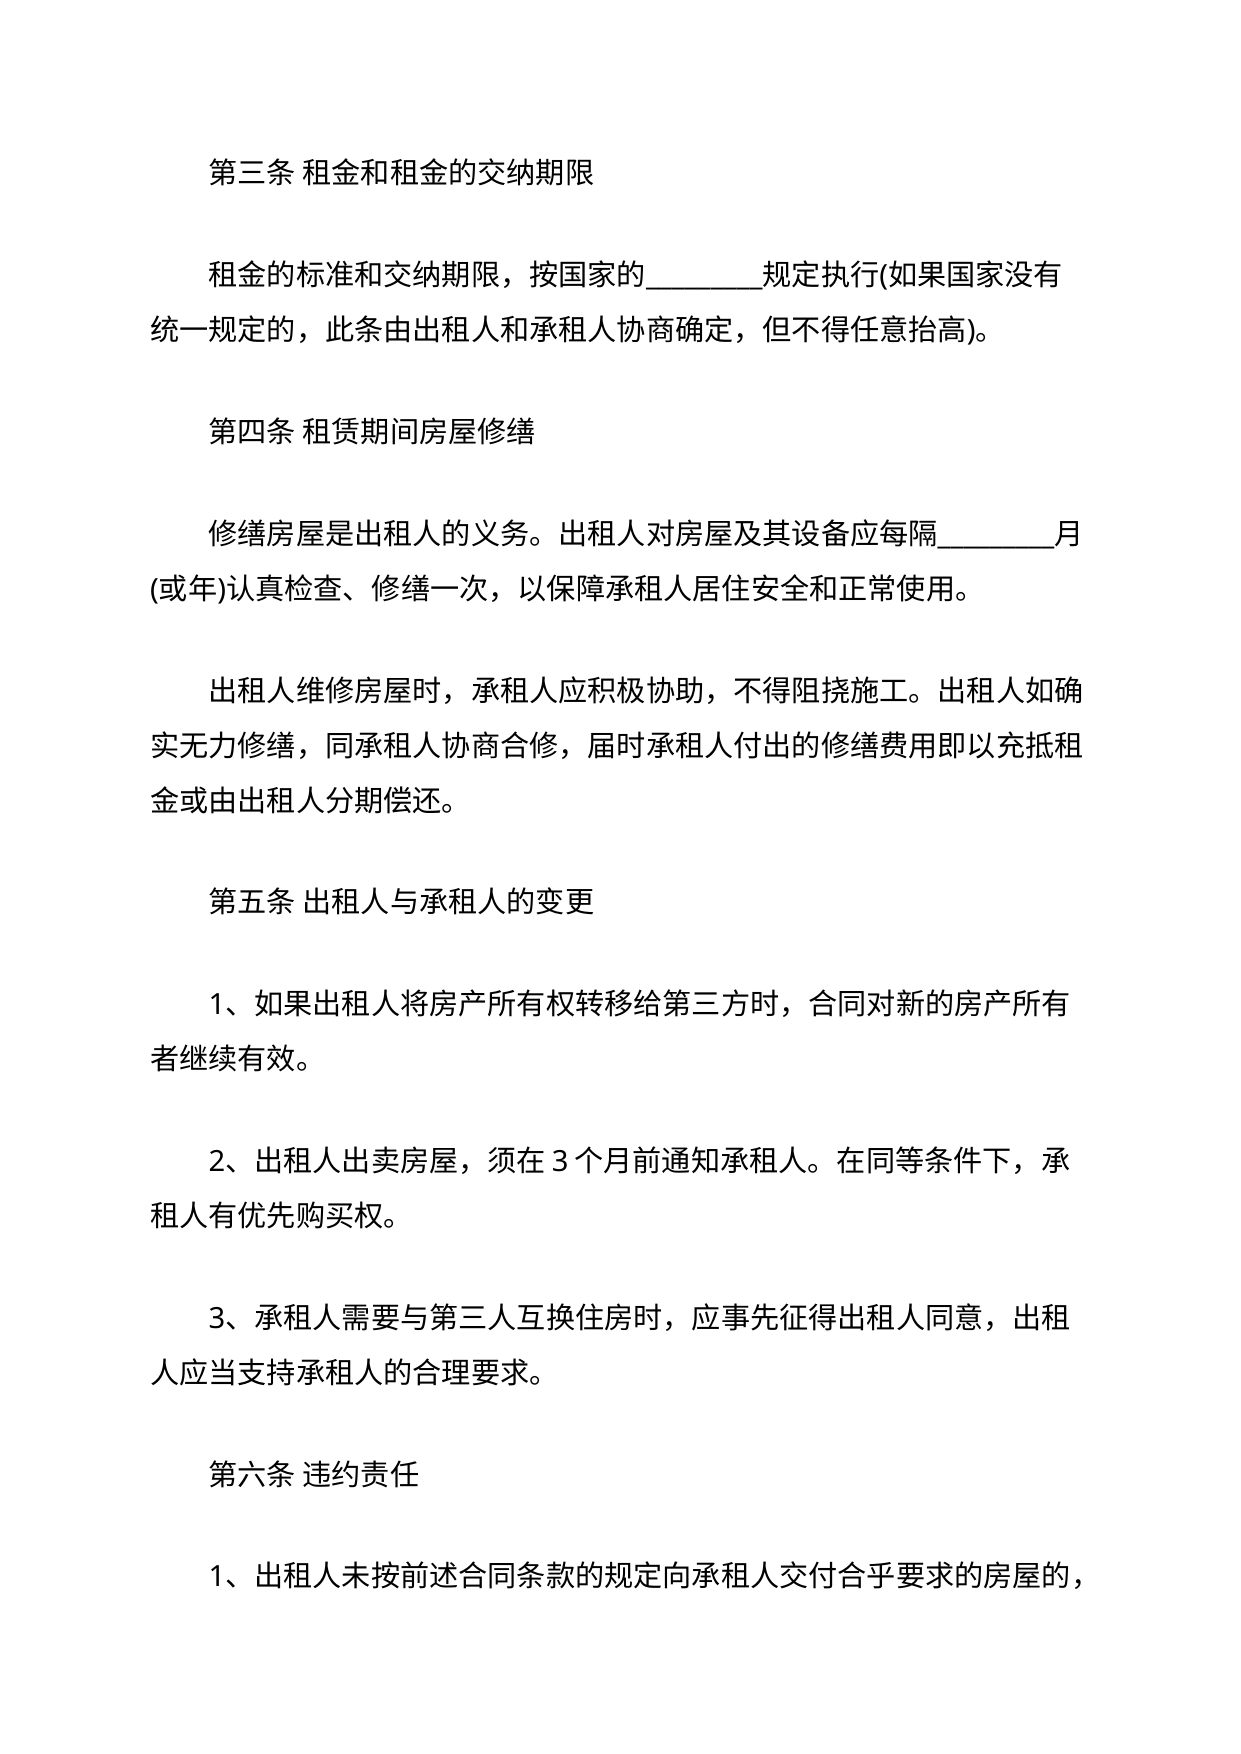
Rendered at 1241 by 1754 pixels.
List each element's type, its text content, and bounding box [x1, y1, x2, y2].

text 第三条 租金和租金的交纳期限 [150, 150, 1090, 192]
text 第四条 租赁期间房屋修缮 [150, 409, 1090, 451]
text 1、如果出租人将房产所有权转移给第三方时，合同对新的房产所有者继续有效。 [150, 981, 1090, 1078]
text 修缮房屋是出租人的义务。出租人对房屋及其设备应每隔_________月(或年)认真检查、修缮一次，以保障承租人居住安全和正常使用。 [150, 511, 1090, 608]
text 2、出租人出卖房屋，须在3个月前通知承租人。在同等条件下，承租人有优先购买权。 [150, 1138, 1090, 1235]
text 出租人维修房屋时，承租人应积极协助，不得阻挠施工。出租人如确实无力修缮，同承租人协商合修，届时承租人付出的修缮费用即以充抵租金或由出租人分期偿还。 [150, 667, 1090, 819]
text 第六条 违约责任 [150, 1451, 1090, 1493]
text 3、承租人需要与第三人互换住房时，应事先征得出租人同意，出租人应当支持承租人的合理要求。 [150, 1294, 1090, 1392]
text 租金的标准和交纳期限，按国家的_________规定执行(如果国家没有统一规定的，此条由出租人和承租人协商确定，但不得任意抬高)。 [150, 252, 1090, 349]
text 第五条 出租人与承租人的变更 [150, 879, 1090, 921]
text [150, 1553, 1090, 1595]
